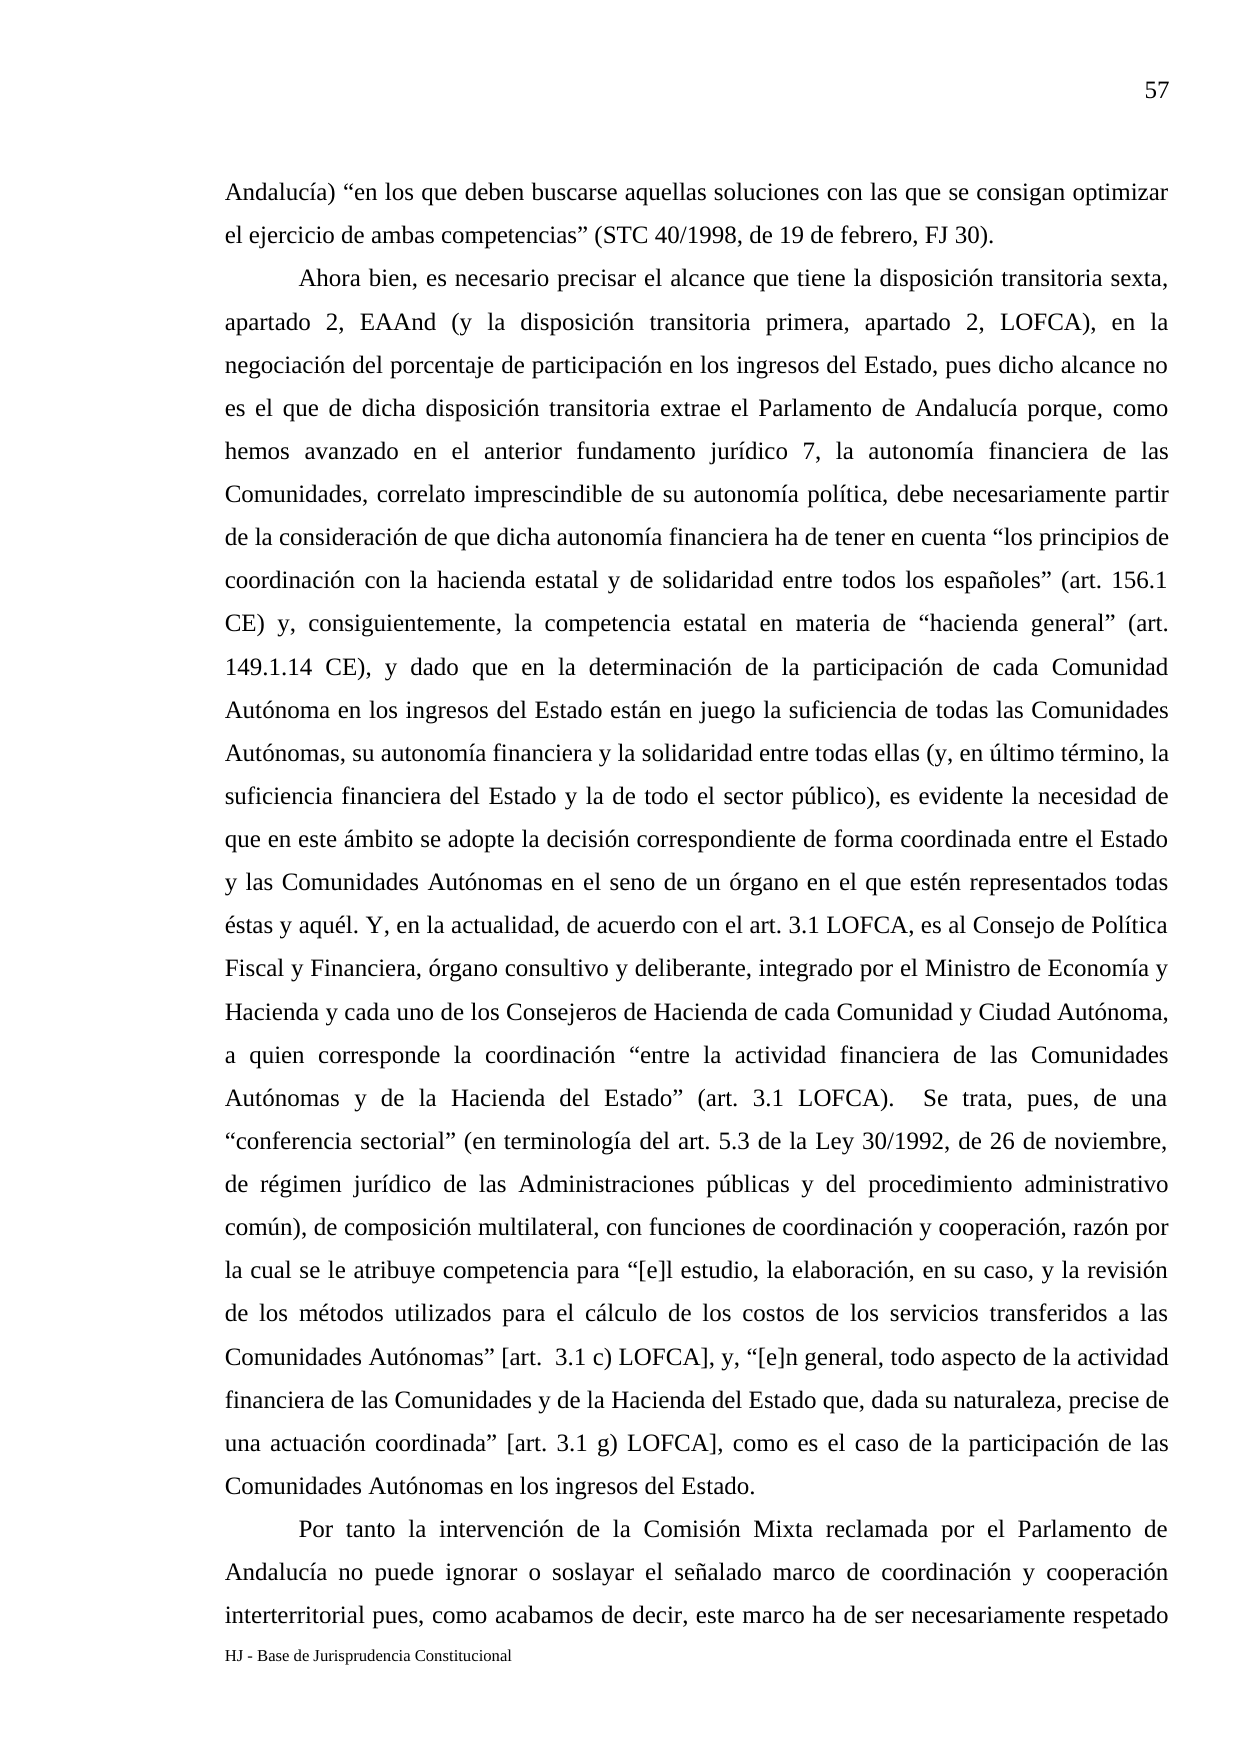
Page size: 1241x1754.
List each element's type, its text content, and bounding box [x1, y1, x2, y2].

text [224, 177, 1169, 249]
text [224, 1514, 1169, 1629]
text Ahora bien, es necesario precisar el alcance que tiene la disposición transitoria sexta, apartado 2, EAAnd (y la disposición transitoria primera, apartado 2, LOFCA), en la negociación del porcentaje de participación en los ingresos del Estado, pues dicho alcance no es el que de dicha disposición transitoria extrae el Parlamento de Andalucía porque, como hemos avanzado en el anterior fundamento jurídico 7, la autonomía financiera de las Comunidades, correlato imprescindible de su autonomía política, debe necesariamente partir de la consideración de que dicha autonomía financiera ha de tener en cuenta “los principios de coordinación con la hacienda estatal y de solidaridad entre todos los españoles” (art. 156.1 CE) y, consiguientemente, la competencia estatal en materia de “hacienda general” (art. 149.1.14 CE), y dado que en la determinación de la participación de cada Comunidad Autónoma en los ingresos del Estado están en juego la suficiencia de todas las Comunidades Autónomas, su autonomía financiera y la solidaridad entre todas ellas (y, en último término, la suficiencia financiera del Estado y la de todo el sector público), es evidente la necesidad de que en este ámbito se adopte la decisión correspondiente de forma coordinada entre el Estado y las Comunidades Autónomas en el seno de un órgano en el que estén representados todas éstas y aquél. Y, en la actualidad, de acuerdo con el art. 3.1 LOFCA, es al Consejo de Política Fiscal y Financiera, órgano consultivo y deliberante, integrado por el Ministro de Economía y Hacienda y cada uno de los Consejeros de Hacienda de cada Comunidad y Ciudad Autónoma, a quien corresponde la coordinación “entre la actividad financiera de las Comunidades Autónomas y de la Hacienda del Estado” (art. 3.1 LOFCA). Se trata, pues, de una “conferencia sectorial” (en terminología del art. 5.3 de la Ley 30/1992, de 26 de noviembre, de régimen jurídico de las Administraciones públicas y del procedimiento administrativo común), de composición multilateral, con funciones de coordinación y cooperación, razón por la cual se le atribuye competencia para “[e]l estudio, la elaboración, en su caso, y la revisión de los métodos utilizados para el cálculo de los costos de los servicios transferidos a las Comunidades Autónomas” [art. 3.1 c) LOFCA], y, “[e]n general, todo aspecto de la actividad financiera de las Comunidades y de la Hacienda del Estado que, dada su naturaleza, precise de una actuación coordinada” [art. 3.1 g) LOFCA], como es el caso de la participación de las Comunidades Autónomas en los ingresos del Estado. [224, 263, 1169, 1500]
